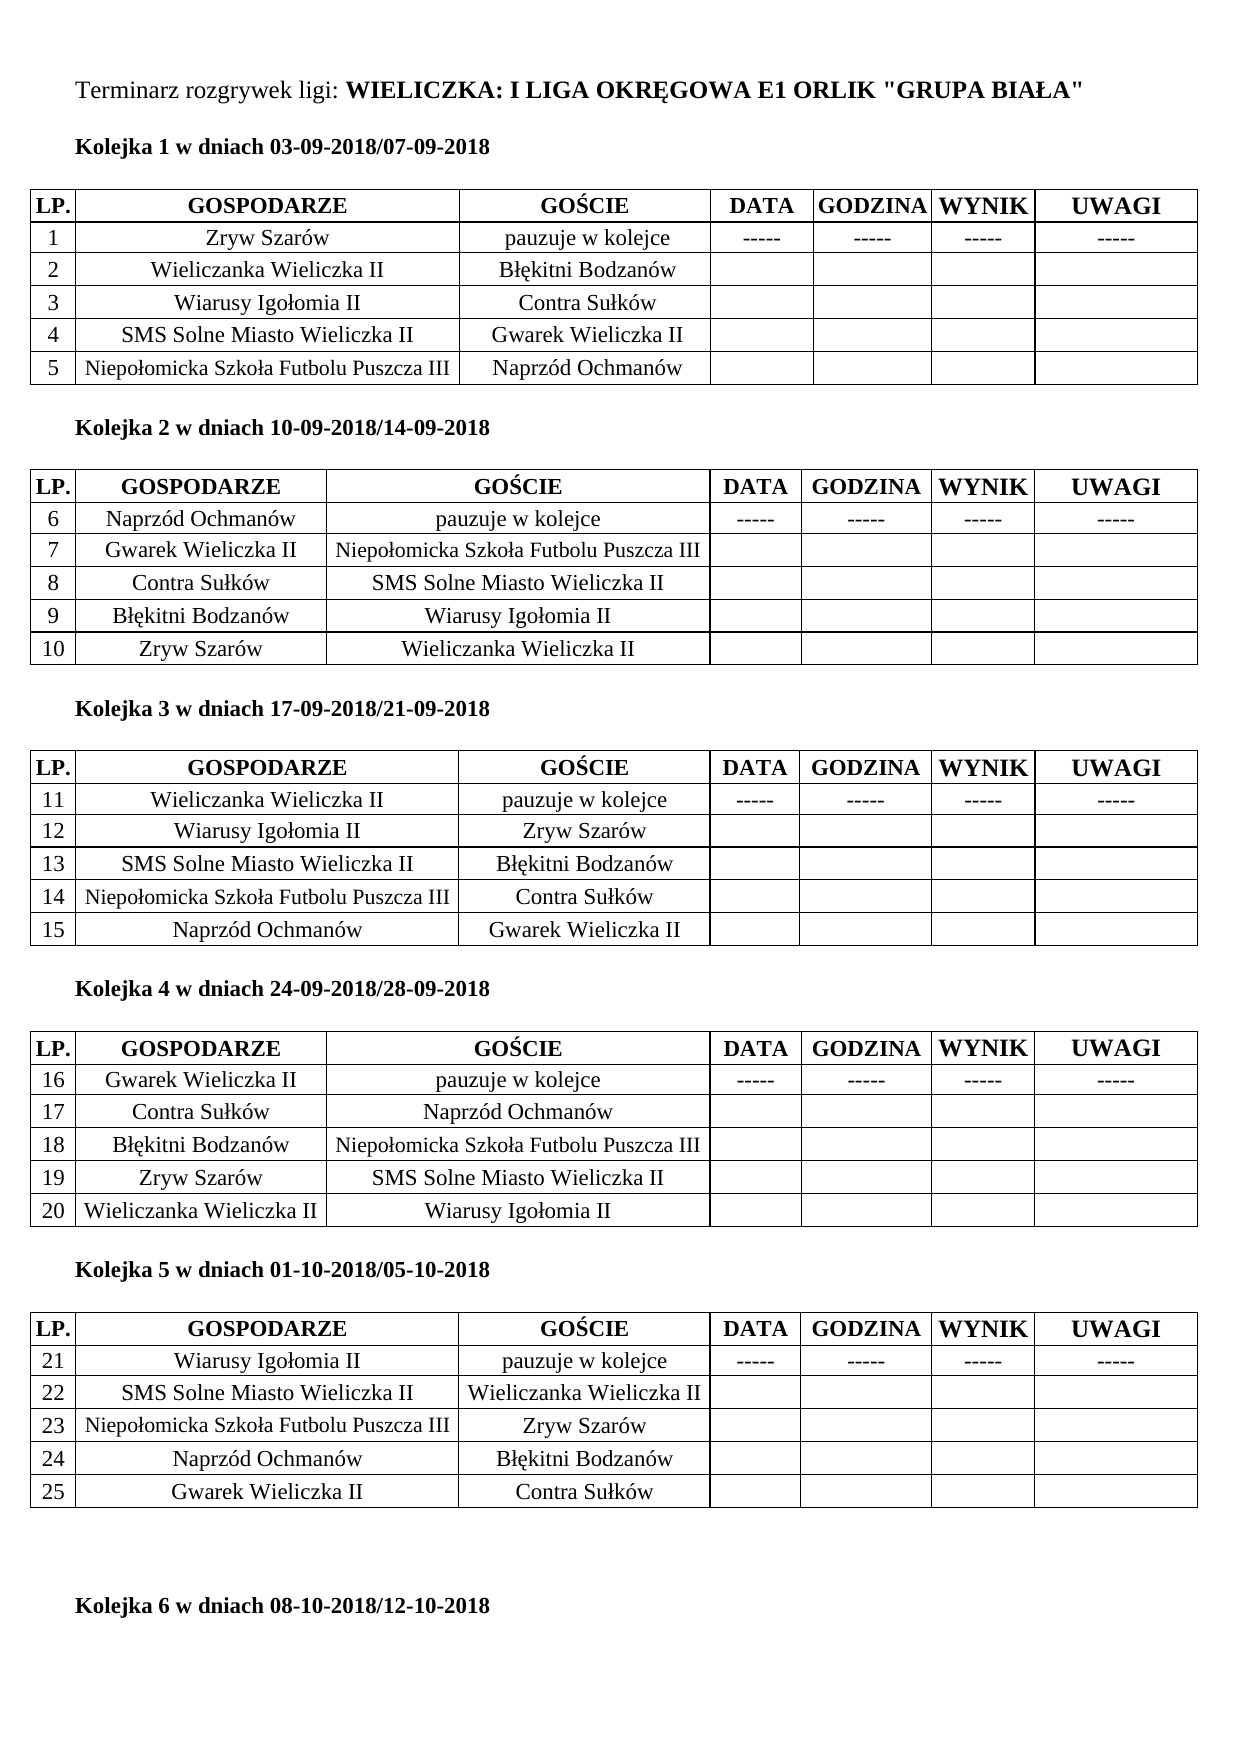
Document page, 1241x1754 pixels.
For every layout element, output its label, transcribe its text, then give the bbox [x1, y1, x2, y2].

table_cell 13 [31, 848, 75, 879]
table_cell [932, 567, 1034, 598]
table_cell Błękitni Bodzanów [460, 253, 710, 285]
table_cell [711, 1442, 800, 1474]
table_cell [932, 815, 1034, 846]
table_cell 24 [31, 1442, 75, 1474]
table_cell [1036, 848, 1197, 879]
table_cell [711, 1376, 800, 1408]
table_cell [1035, 534, 1197, 566]
table_cell Błękitni Bodzanów [459, 1442, 709, 1474]
table_cell Contra Sułków [459, 880, 709, 912]
table_cell Naprzód Ochmanów [76, 913, 458, 945]
table_cell ----- [932, 1065, 1034, 1094]
table_header GOŚCIE [327, 1032, 709, 1064]
text Kolejka 4 w dniach 24-09-2018/28-09-2018 [75, 975, 1165, 1002]
table_cell ----- [932, 223, 1034, 252]
table_header GOŚCIE [327, 470, 709, 502]
table_cell ----- [932, 503, 1034, 533]
table_cell [711, 352, 813, 383]
table_cell ----- [1036, 784, 1197, 813]
table_cell [932, 1095, 1034, 1127]
table_cell [1036, 352, 1197, 383]
table_cell Zryw Szarów [76, 223, 459, 252]
table_cell SMS Solne Miasto Wieliczka II [76, 319, 459, 351]
table_cell SMS Solne Miasto Wieliczka II [327, 1161, 709, 1193]
table_cell [1036, 253, 1197, 285]
table_cell Naprzód Ochmanów [460, 352, 710, 383]
table_header DATA [711, 751, 799, 783]
table_cell Gwarek Wieliczka II [76, 534, 326, 566]
table_cell 14 [31, 880, 75, 912]
table_header WYNIK [932, 470, 1034, 502]
table_cell [932, 1376, 1034, 1408]
table_cell Contra Sułków [76, 1095, 326, 1127]
table_cell [711, 1194, 801, 1226]
table_cell [1036, 880, 1197, 912]
table_header UWAGI [1035, 1313, 1197, 1345]
table_cell [802, 534, 931, 566]
table_header GOSPODARZE [76, 1032, 326, 1064]
table_cell Wieliczanka Wieliczka II [76, 1194, 326, 1226]
table_cell 10 [31, 633, 75, 664]
table_cell [711, 880, 799, 912]
table_cell 4 [31, 319, 75, 351]
table_header DATA [711, 470, 801, 502]
table_header GOŚCIE [459, 751, 709, 783]
table_cell Naprzód Ochmanów [76, 503, 326, 533]
table_cell [932, 1194, 1034, 1226]
table_header LP. [31, 1032, 75, 1064]
table_cell Niepołomicka Szkoła Futbolu Puszcza III [327, 534, 709, 566]
table_header GODZINA [800, 751, 931, 783]
table_cell 15 [31, 913, 75, 945]
table_cell [711, 319, 813, 351]
table_header GODZINA [801, 1313, 931, 1345]
table_cell [1036, 286, 1197, 318]
table_cell Wiarusy Igołomia II [327, 600, 709, 631]
table_cell [1035, 567, 1197, 598]
table_cell Zryw Szarów [459, 1409, 709, 1441]
table_cell Błękitni Bodzanów [76, 1128, 326, 1160]
table_cell [802, 600, 931, 631]
table_cell Gwarek Wieliczka II [459, 913, 709, 945]
table_cell 8 [31, 567, 75, 598]
table_cell [1036, 319, 1197, 351]
table_header WYNIK [932, 751, 1034, 783]
table_cell SMS Solne Miasto Wieliczka II [327, 567, 709, 598]
table_cell [932, 848, 1034, 879]
table_cell [711, 600, 801, 631]
table_cell [801, 1409, 931, 1441]
table_header GOŚCIE [459, 1313, 709, 1345]
table_cell [802, 1194, 931, 1226]
table_cell [711, 534, 801, 566]
table_cell [814, 319, 931, 351]
table_header UWAGI [1035, 1032, 1197, 1064]
table_cell [1035, 1194, 1197, 1226]
table_cell Wiarusy Igołomia II [327, 1194, 709, 1226]
table_cell Błękitni Bodzanów [459, 848, 709, 879]
table_header LP. [31, 190, 75, 221]
table_cell ----- [814, 223, 931, 252]
table_cell Błękitni Bodzanów [76, 600, 326, 631]
table_header GOSPODARZE [76, 470, 326, 502]
table_header DATA [711, 1032, 801, 1064]
table_cell [1036, 913, 1197, 945]
table_cell ----- [711, 503, 801, 533]
table_cell Contra Sułków [460, 286, 710, 318]
table_cell ----- [1035, 1346, 1197, 1375]
table_cell [1036, 815, 1197, 846]
table_cell Gwarek Wieliczka II [76, 1475, 458, 1507]
table_cell Wiarusy Igołomia II [76, 815, 458, 846]
table_header DATA [711, 1313, 800, 1345]
table_cell Zryw Szarów [76, 633, 326, 664]
table_cell [711, 1475, 800, 1507]
table_cell [711, 1095, 801, 1127]
table_header UWAGI [1036, 190, 1197, 221]
table_header LP. [31, 751, 75, 783]
table_header DATA [711, 190, 813, 221]
table_cell [1035, 1475, 1197, 1507]
table_cell Niepołomicka Szkoła Futbolu Puszcza III [327, 1128, 709, 1160]
table_header LP. [31, 1313, 75, 1345]
table_cell [802, 1095, 931, 1127]
table_cell ----- [802, 1065, 931, 1094]
table_cell ----- [802, 503, 931, 533]
table_cell 6 [31, 503, 75, 533]
table_cell ----- [801, 1346, 931, 1375]
table_cell [1035, 1128, 1197, 1160]
table_cell 12 [31, 815, 75, 846]
table_cell 1 [31, 223, 75, 252]
text Kolejka 5 w dniach 01-10-2018/05-10-2018 [75, 1256, 1165, 1283]
table_cell [801, 1376, 931, 1408]
table_cell Wieliczanka Wieliczka II [76, 784, 458, 813]
table_cell [932, 352, 1034, 383]
table_cell [932, 253, 1034, 285]
table_cell [800, 913, 931, 945]
table_cell Niepołomicka Szkoła Futbolu Puszcza III [76, 880, 458, 912]
table_cell [932, 880, 1034, 912]
table_header UWAGI [1035, 470, 1197, 502]
table_cell SMS Solne Miasto Wieliczka II [76, 1376, 458, 1408]
table_cell [932, 286, 1034, 318]
table_cell Niepołomicka Szkoła Futbolu Puszcza III [76, 1409, 458, 1441]
text Kolejka 6 w dniach 08-10-2018/12-10-2018 [75, 1593, 1165, 1619]
table_header GODZINA [802, 1032, 931, 1064]
table_cell [932, 1409, 1034, 1441]
table_cell 21 [31, 1346, 75, 1375]
table_cell pauzuje w kolejce [327, 503, 709, 533]
table_header UWAGI [1036, 751, 1197, 783]
table_cell 2 [31, 253, 75, 285]
table_cell Zryw Szarów [76, 1161, 326, 1193]
table_cell 22 [31, 1376, 75, 1408]
table_cell SMS Solne Miasto Wieliczka II [76, 848, 458, 879]
table_cell ----- [932, 1346, 1034, 1375]
table_cell Niepołomicka Szkoła Futbolu Puszcza III [76, 352, 459, 383]
table_cell pauzuje w kolejce [459, 784, 709, 813]
table_cell [1035, 600, 1197, 631]
table_cell [814, 352, 931, 383]
table_cell 5 [31, 352, 75, 383]
table_cell Naprzód Ochmanów [327, 1095, 709, 1127]
table_cell ----- [800, 784, 931, 813]
table_cell 16 [31, 1065, 75, 1094]
table_header GOŚCIE [460, 190, 710, 221]
table_cell pauzuje w kolejce [327, 1065, 709, 1094]
table_header WYNIK [932, 1313, 1034, 1345]
table_cell 19 [31, 1161, 75, 1193]
table_cell ----- [1035, 1065, 1197, 1094]
table_cell [711, 633, 801, 664]
table_cell 9 [31, 600, 75, 631]
table_cell [800, 815, 931, 846]
table_cell [800, 848, 931, 879]
table_cell [802, 1161, 931, 1193]
table_cell [814, 253, 931, 285]
table_cell [1035, 633, 1197, 664]
table_cell Wieliczanka Wieliczka II [459, 1376, 709, 1408]
table_header GOSPODARZE [76, 190, 459, 221]
table_header GOSPODARZE [76, 1313, 458, 1345]
table_header GODZINA [802, 470, 931, 502]
table_cell 11 [31, 784, 75, 813]
table_cell Contra Sułków [459, 1475, 709, 1507]
table_cell 20 [31, 1194, 75, 1226]
table_header LP. [31, 470, 75, 502]
table_cell [711, 567, 801, 598]
table_cell ----- [932, 784, 1034, 813]
text Terminarz rozgrywek ligi: WIELICZKA: I LIGA OKRĘGOWA E1 ORLIK "GRUPA BIAŁA" [75, 75, 1165, 104]
table_cell [711, 815, 799, 846]
table_cell [932, 913, 1034, 945]
table_cell [932, 1161, 1034, 1193]
table_cell Wiarusy Igołomia II [76, 286, 459, 318]
table_cell Wieliczanka Wieliczka II [76, 253, 459, 285]
table_cell ----- [711, 1065, 801, 1094]
table_cell Naprzód Ochmanów [76, 1442, 458, 1474]
table_cell [802, 633, 931, 664]
table_cell Contra Sułków [76, 567, 326, 598]
table_cell [932, 1475, 1034, 1507]
table_cell [932, 1128, 1034, 1160]
table_cell [802, 567, 931, 598]
table_cell Gwarek Wieliczka II [76, 1065, 326, 1094]
table_cell pauzuje w kolejce [460, 223, 710, 252]
table_cell Zryw Szarów [459, 815, 709, 846]
table_cell [932, 633, 1034, 664]
table_cell [711, 1161, 801, 1193]
table_cell [711, 253, 813, 285]
table_cell Wieliczanka Wieliczka II [327, 633, 709, 664]
table_header WYNIK [932, 1032, 1034, 1064]
table_cell [1035, 1376, 1197, 1408]
table_cell [932, 534, 1034, 566]
text Kolejka 3 w dniach 17-09-2018/21-09-2018 [75, 694, 1165, 721]
table_cell [814, 286, 931, 318]
table_header GODZINA [814, 190, 931, 221]
table_header GOSPODARZE [76, 751, 458, 783]
table_cell 18 [31, 1128, 75, 1160]
text Kolejka 2 w dniach 10-09-2018/14-09-2018 [75, 414, 1165, 440]
table_cell [801, 1442, 931, 1474]
table_cell ----- [711, 223, 813, 252]
table_cell 25 [31, 1475, 75, 1507]
table_cell [932, 600, 1034, 631]
table_cell [932, 319, 1034, 351]
table_cell Gwarek Wieliczka II [460, 319, 710, 351]
table_cell 7 [31, 534, 75, 566]
table_cell 3 [31, 286, 75, 318]
table_cell ----- [711, 784, 799, 813]
table_cell [1035, 1442, 1197, 1474]
table_cell [802, 1128, 931, 1160]
table_cell [711, 286, 813, 318]
table_cell [1035, 1409, 1197, 1441]
table_cell ----- [1035, 503, 1197, 533]
table_cell ----- [711, 1346, 800, 1375]
table_cell ----- [1036, 223, 1197, 252]
table_cell [1035, 1095, 1197, 1127]
table_cell [801, 1475, 931, 1507]
table_cell [711, 1128, 801, 1160]
table_cell 17 [31, 1095, 75, 1127]
table_cell Wiarusy Igołomia II [76, 1346, 458, 1375]
table_cell [711, 913, 799, 945]
table_cell pauzuje w kolejce [459, 1346, 709, 1375]
table_cell [932, 1442, 1034, 1474]
table_cell [1035, 1161, 1197, 1193]
table_cell [800, 880, 931, 912]
table_cell [711, 1409, 800, 1441]
table_header WYNIK [932, 190, 1034, 221]
text Kolejka 1 w dniach 03-09-2018/07-09-2018 [75, 133, 1165, 159]
table_cell [711, 848, 799, 879]
table_cell 23 [31, 1409, 75, 1441]
